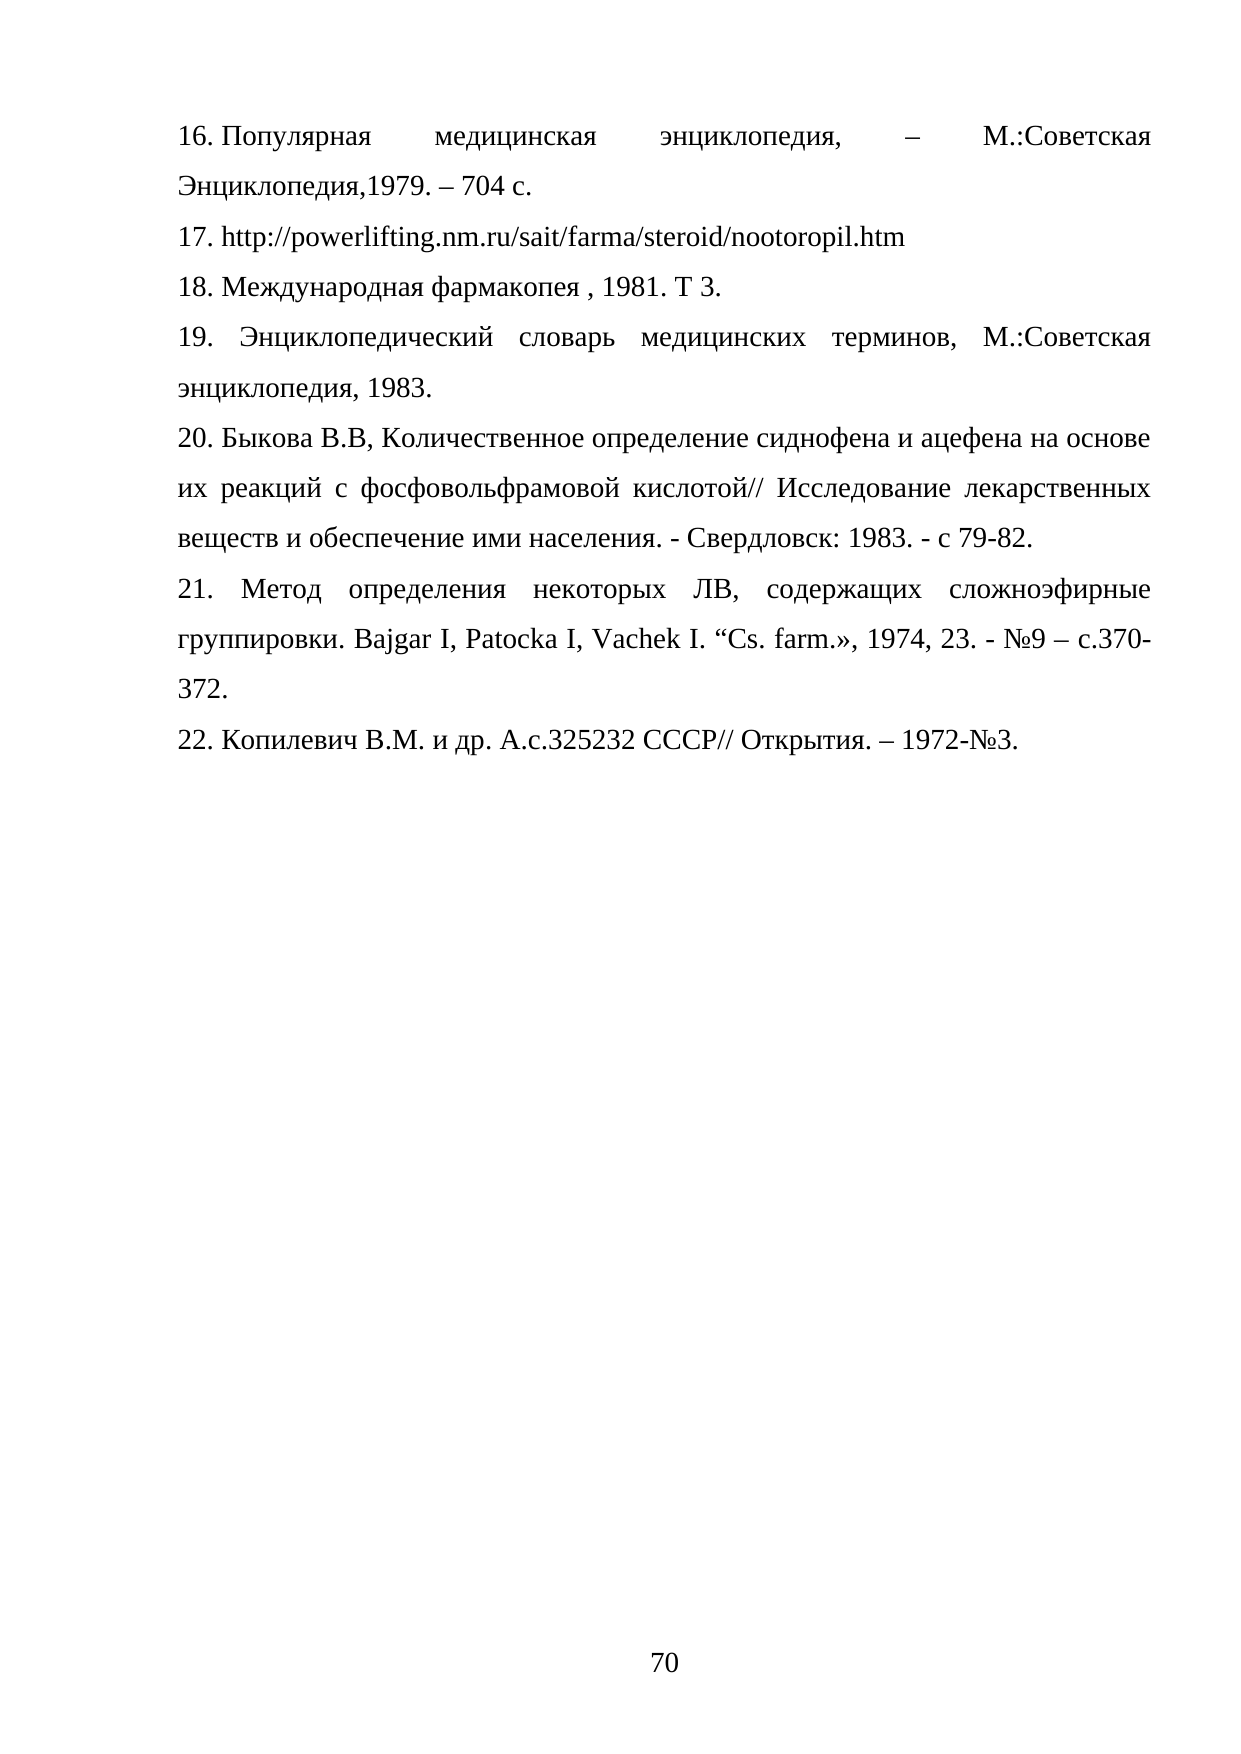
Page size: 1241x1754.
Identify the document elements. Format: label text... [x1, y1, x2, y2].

text 20. Быкова В.В, Количественное определение сиднофена и ацефена на основе их реакций с фосфовольфрамовой кислотой// Исследование лекарственных веществ и обеспечение ими населения. - Свердловск: 1983. - с 79-82. [177, 420, 1152, 554]
text 22. Копилевич В.М. и др. А.с.325232 СССР// Открытия. – 1972-№3. [177, 722, 1152, 755]
text 21. Метод определения некоторых ЛВ, содержащих сложноэфирные группировки. Bajgar I, Patocka I, Vachek I. “Cs. farm.», 1974, 23. - №9 – с.370-372. [177, 571, 1152, 705]
text 19. Энциклопедический словарь медицинских терминов, М.:Советская энциклопедия, 1983. [177, 319, 1152, 403]
text 17. http://powerlifting.nm.ru/sait/farma/steroid/nootoropil.htm [177, 219, 1152, 252]
text 16. Популярная медицинская энциклопедия, – М.:Советская Энциклопедия,1979. – 704 с. [177, 118, 1152, 202]
text 18. Международная фармакопея , 1981. Т 3. [177, 269, 1152, 303]
